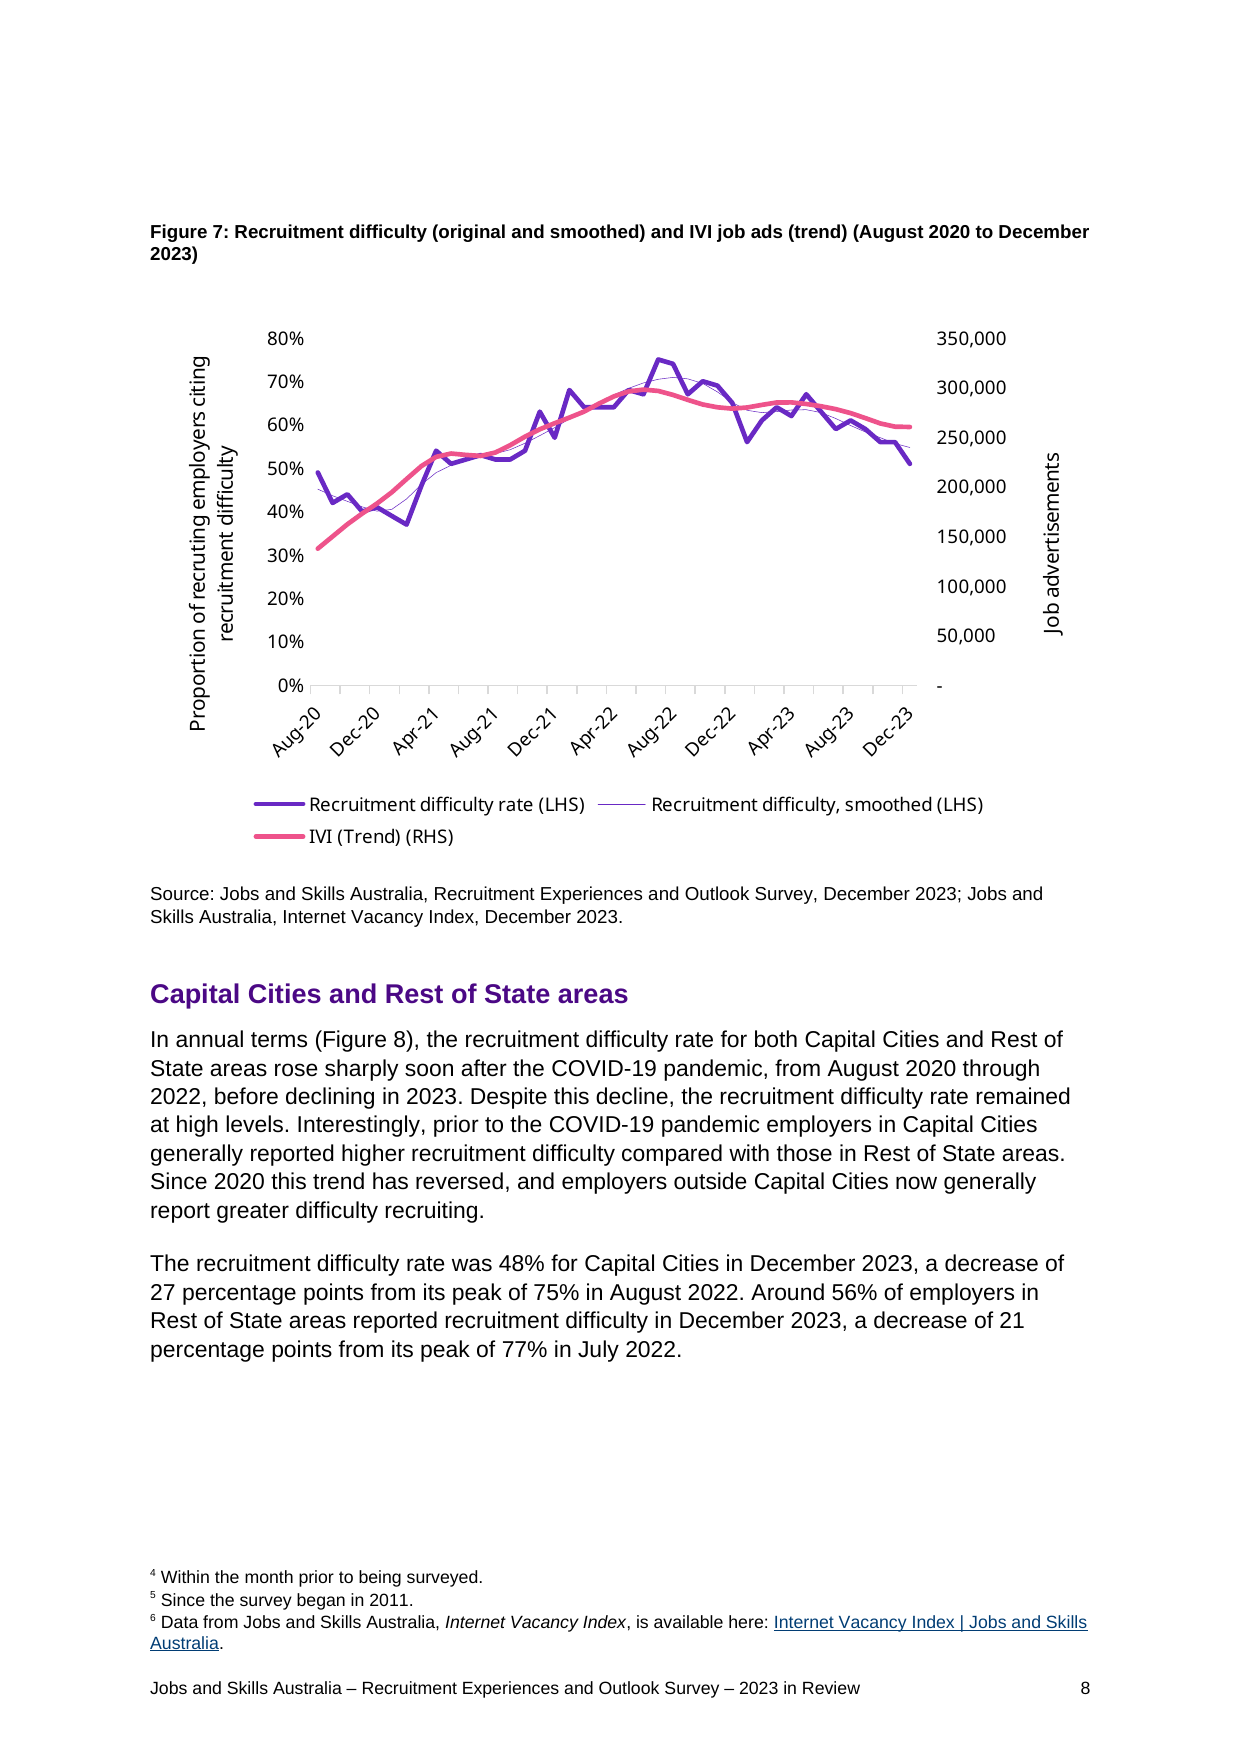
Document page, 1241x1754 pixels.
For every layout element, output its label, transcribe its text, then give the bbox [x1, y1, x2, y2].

subtitle Capital Cities and Rest of State areas [150, 978, 1090, 1009]
text Source: Jobs and Skills Australia, Recruitment Experiences and Outlook Survey, December 2023; Jobs and Skills Australia, Internet Vacancy Index, December 2023. [150, 883, 1090, 951]
text The recruitment difficulty rate was 48% for Capital Cities in December 2023, a decrease of 27 percentage points from its peak of 75% in August 2022. Around 56% of employers in Rest of State areas reported recruitment difficulty in December 2023, a decrease of 21 percentage points from its peak of 77% in July 2022. [150, 1250, 1090, 1362]
text Figure 7: Recruitment difficulty (original and smoothed) and IVI job ads (trend) (August 2020 to December 2023) [150, 221, 1090, 264]
text In annual terms (Figure 8), the recruitment difficulty rate for both Capital Cities and Rest of State areas rose sharply soon after the COVID-19 pandemic, from August 2020 through 2022, before declining in 2023. Despite this decline, the recruitment difficulty rate remained at high levels. Interestingly, prior to the COVID-19 pandemic employers in Capital Cities generally reported higher recruitment difficulty compared with those in Rest of State areas. Since 2020 this trend has reversed, and employers outside Capital Cities now generally report greater difficulty recruiting. [150, 1026, 1090, 1223]
